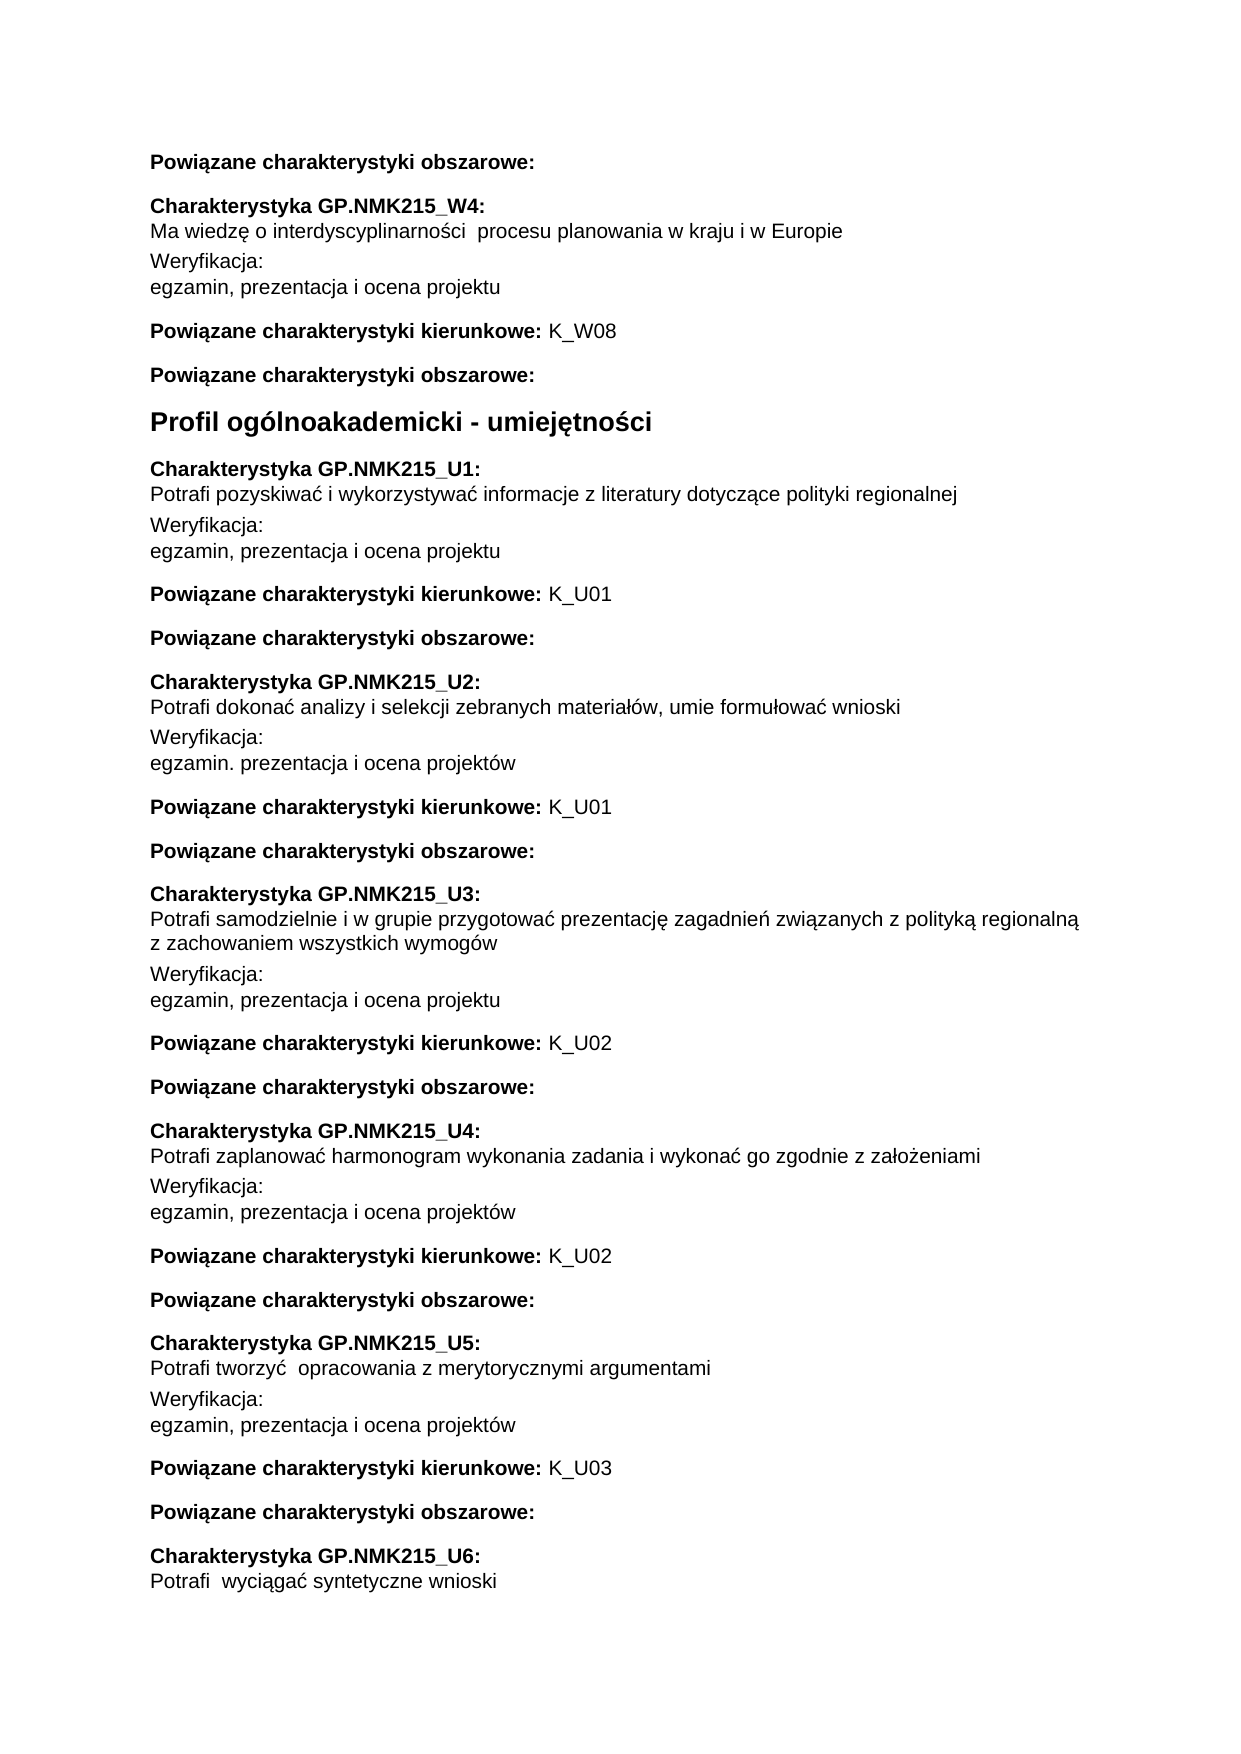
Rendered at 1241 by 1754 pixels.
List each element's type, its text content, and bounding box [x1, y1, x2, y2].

subtitle Profil ogólnoakademicki - umiejętności [150, 406, 1090, 437]
text Weryfikacja: [150, 1174, 1090, 1198]
text egzamin, prezentacja i ocena projektów [150, 1412, 1090, 1436]
text Charakterystyka GP.NMK215_W4: [150, 194, 1090, 218]
text Weryfikacja: [150, 512, 1090, 536]
text Charakterystyka GP.NMK215_U5: [150, 1331, 1090, 1355]
text Weryfikacja: [150, 1386, 1090, 1410]
text Potrafi pozyskiwać i wykorzystywać informacje z literatury dotyczące polityki regionalnej [150, 482, 1090, 506]
text Powiązane charakterystyki obszarowe: [150, 1500, 1090, 1524]
text Powiązane charakterystyki obszarowe: [150, 362, 1090, 386]
text egzamin, prezentacja i ocena projektu [150, 275, 1090, 299]
text Potrafi dokonać analizy i selekcji zebranych materiałów, umie formułować wnioski [150, 695, 1090, 719]
text Charakterystyka GP.NMK215_U6: [150, 1544, 1090, 1568]
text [150, 1456, 1090, 1480]
text Potrafi tworzyć opracowania z merytorycznymi argumentami [150, 1356, 1090, 1380]
text Charakterystyka GP.NMK215_U1: [150, 457, 1090, 481]
text Powiązane charakterystyki obszarowe: [150, 150, 1090, 174]
text Powiązane charakterystyki kierunkowe: K_U01 [150, 582, 1090, 606]
text egzamin, prezentacja i ocena projektu [150, 987, 1090, 1011]
text Potrafi samodzielnie i w grupie przygotować prezentację zagadnień związanych z polityką regionalną z zachowaniem wszystkich wymogów [150, 907, 1090, 955]
text Weryfikacja: [150, 249, 1090, 273]
text egzamin. prezentacja i ocena projektów [150, 751, 1090, 775]
text Ma wiedzę o interdyscyplinarności procesu planowania w kraju i w Europie [150, 219, 1090, 243]
text Weryfikacja: [150, 961, 1090, 985]
text Powiązane charakterystyki obszarowe: [150, 626, 1090, 650]
text Powiązane charakterystyki kierunkowe: K_U02 [150, 1031, 1090, 1055]
text Powiązane charakterystyki kierunkowe: K_U01 [150, 795, 1090, 819]
text Powiązane charakterystyki obszarowe: [150, 1075, 1090, 1099]
text Charakterystyka GP.NMK215_U2: [150, 670, 1090, 694]
text Charakterystyka GP.NMK215_U3: [150, 882, 1090, 906]
text Weryfikacja: [150, 725, 1090, 749]
text Powiązane charakterystyki kierunkowe: K_W08 [150, 319, 1090, 343]
text Powiązane charakterystyki kierunkowe: K_U02 [150, 1244, 1090, 1268]
text Powiązane charakterystyki obszarowe: [150, 1287, 1090, 1311]
text Powiązane charakterystyki obszarowe: [150, 838, 1090, 862]
text Potrafi zaplanować harmonogram wykonania zadania i wykonać go zgodnie z założeniami [150, 1144, 1090, 1168]
text egzamin, prezentacja i ocena projektów [150, 1200, 1090, 1224]
text Charakterystyka GP.NMK215_U4: [150, 1119, 1090, 1143]
text Potrafi wyciągać syntetyczne wnioski [150, 1569, 1090, 1593]
text egzamin, prezentacja i ocena projektu [150, 538, 1090, 562]
